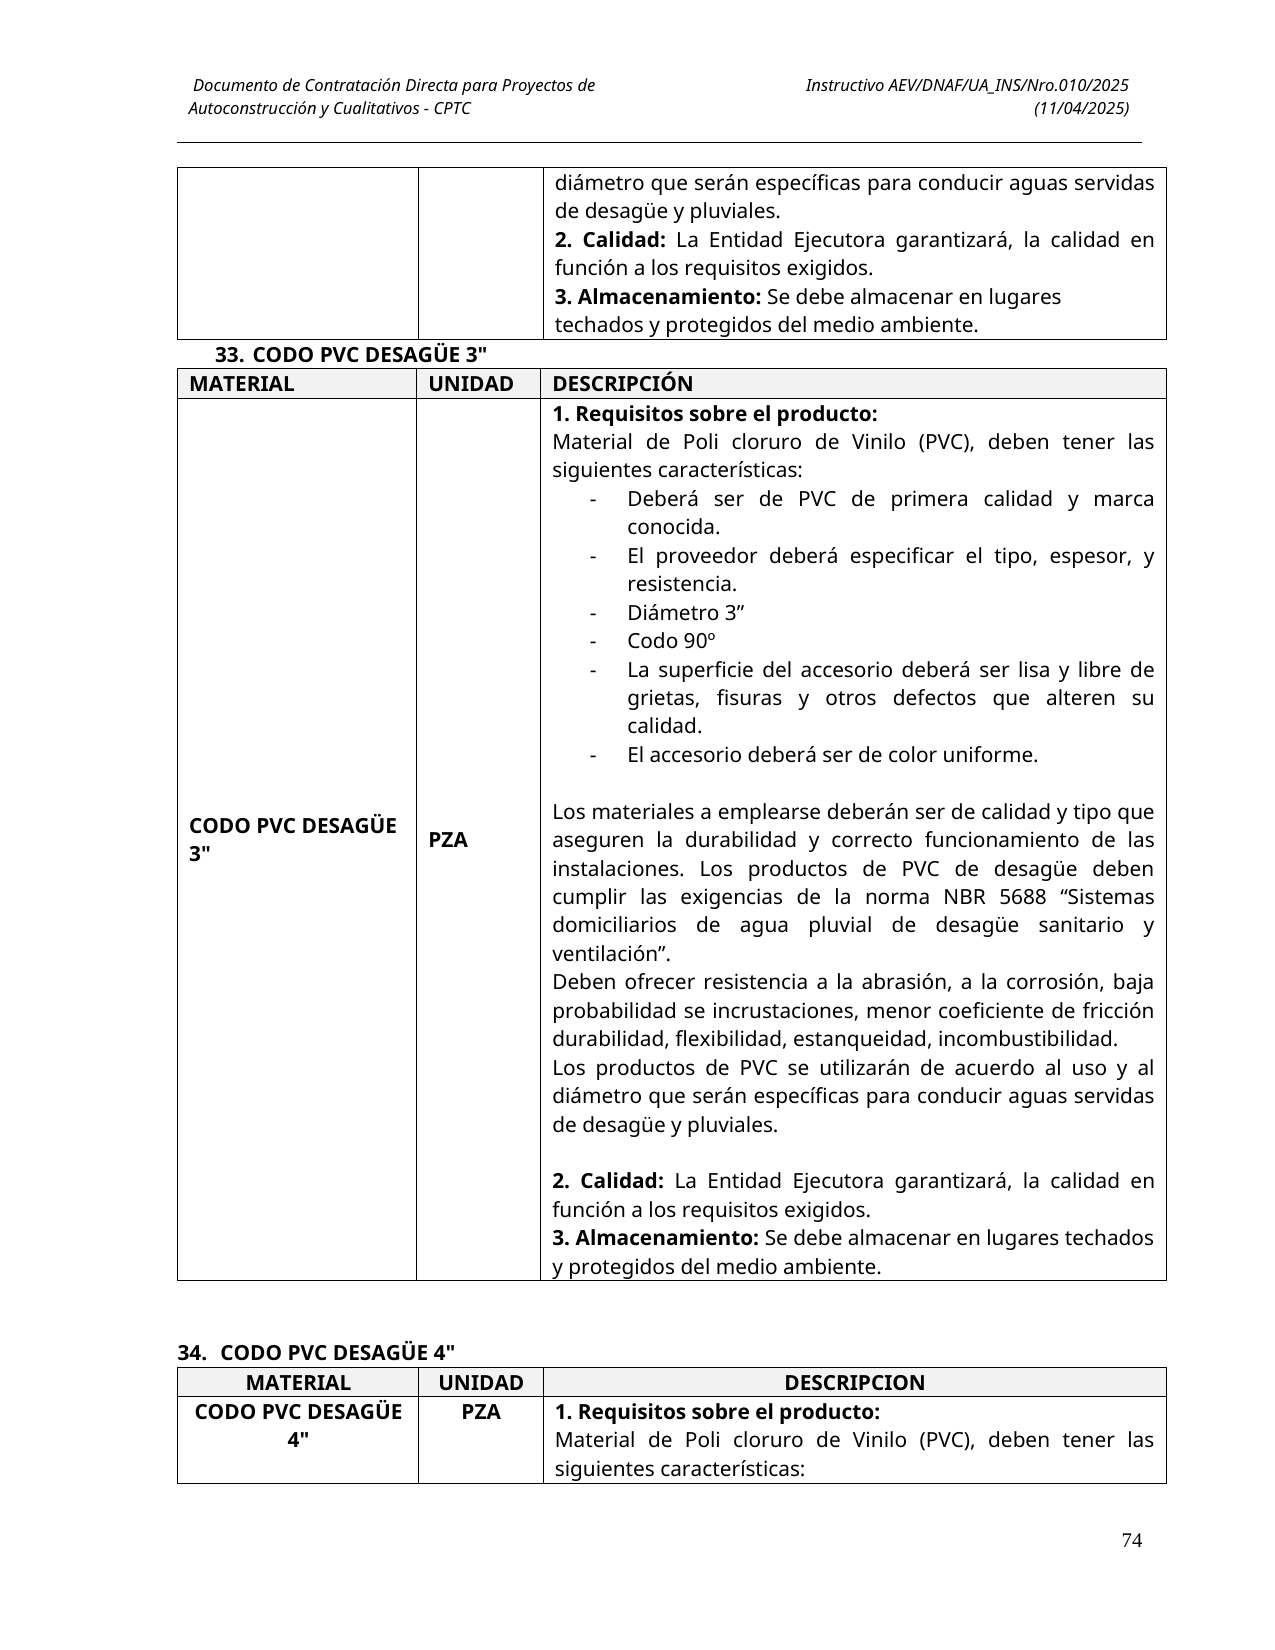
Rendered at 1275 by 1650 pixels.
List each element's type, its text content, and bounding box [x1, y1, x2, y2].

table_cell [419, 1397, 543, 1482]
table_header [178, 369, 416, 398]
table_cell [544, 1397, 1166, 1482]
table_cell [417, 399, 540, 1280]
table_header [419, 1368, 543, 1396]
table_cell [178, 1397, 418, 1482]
list CODO PVC DESAGÜE 3" [215, 340, 1142, 368]
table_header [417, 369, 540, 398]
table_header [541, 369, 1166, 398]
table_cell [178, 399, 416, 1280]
list CODO PVC DESAGÜE 4" [177, 1338, 1142, 1367]
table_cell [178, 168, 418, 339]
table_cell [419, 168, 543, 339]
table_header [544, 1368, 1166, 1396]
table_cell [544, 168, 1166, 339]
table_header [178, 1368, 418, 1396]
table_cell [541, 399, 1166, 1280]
